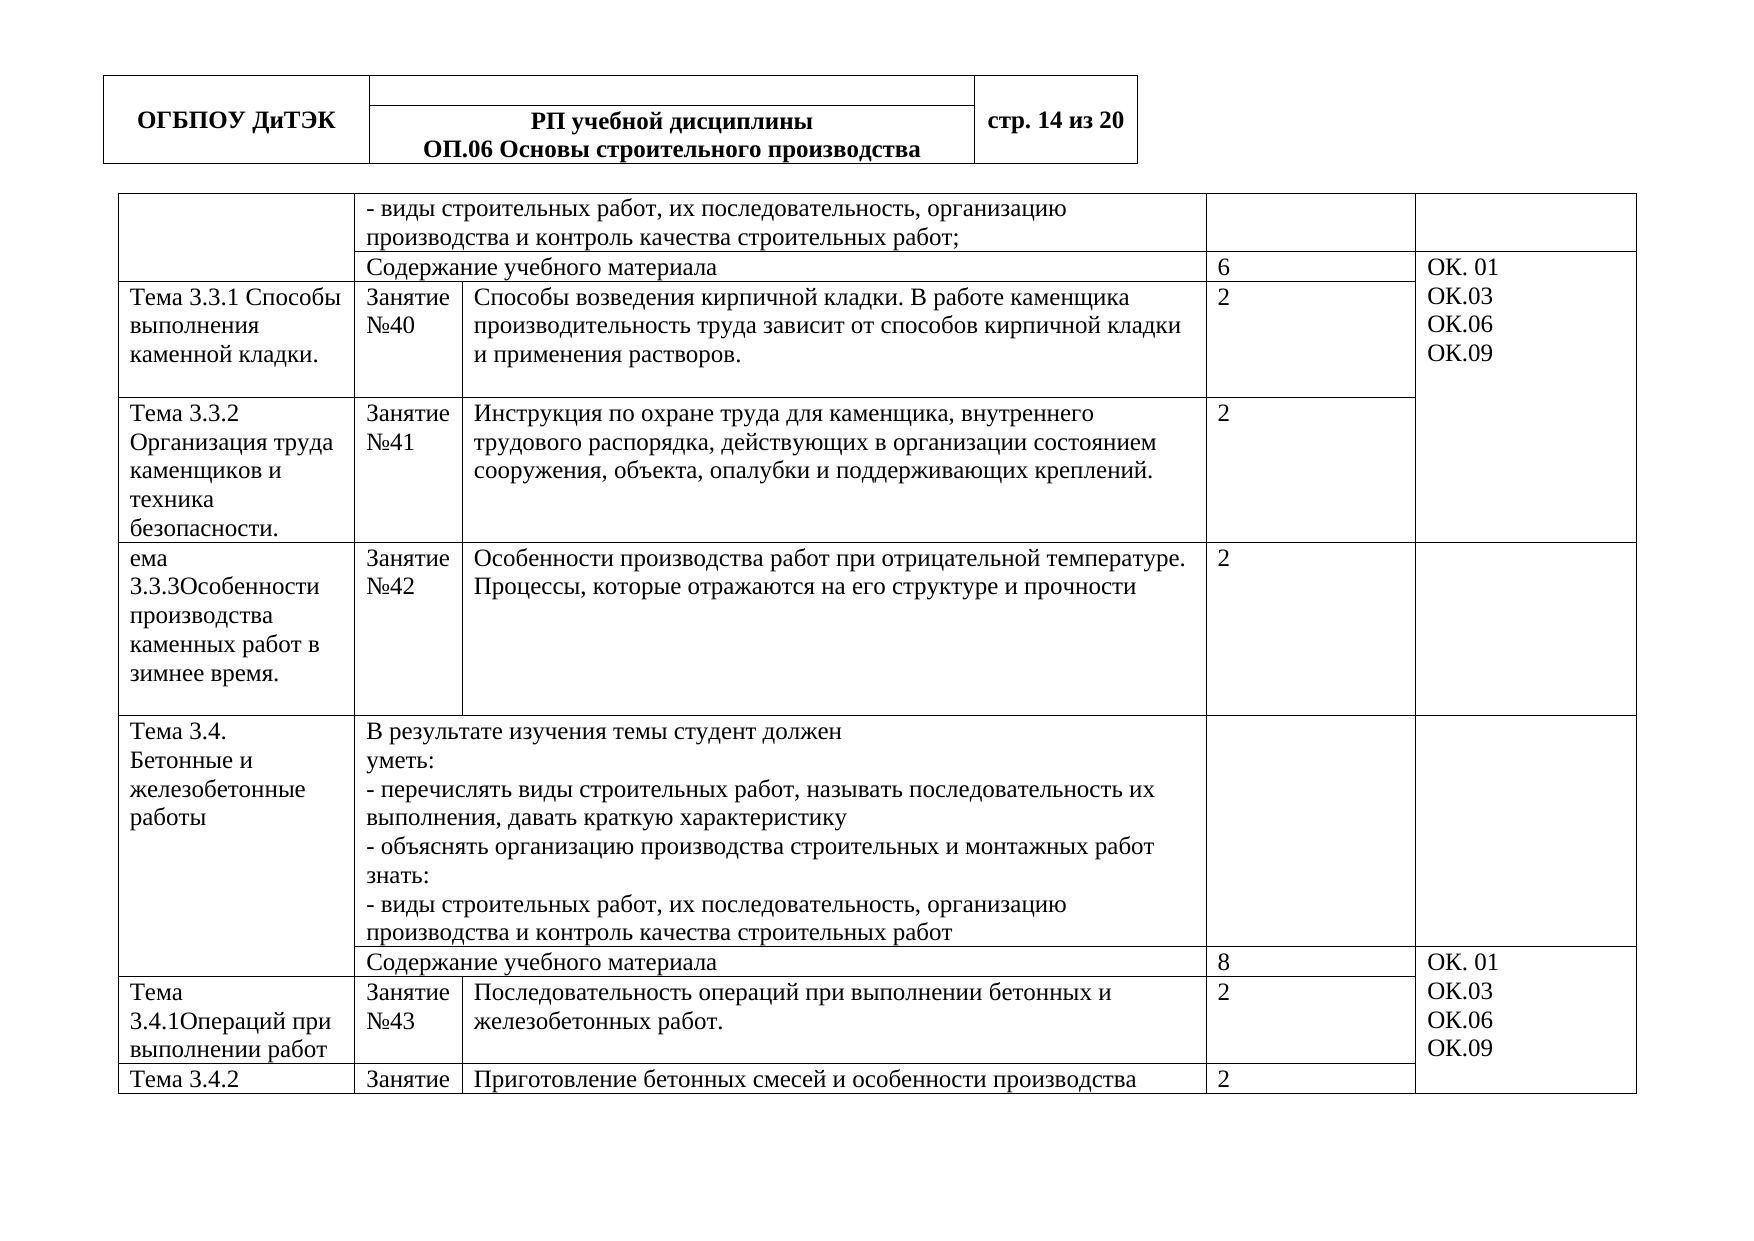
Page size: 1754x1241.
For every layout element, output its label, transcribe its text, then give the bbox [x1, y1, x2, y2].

table_cell Особенности производства работ при отрицательной температуре. Процессы, которые отражаются на его структуре и прочности [463, 543, 1206, 715]
table_cell 6 [1207, 252, 1415, 281]
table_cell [463, 1064, 1206, 1093]
table_cell 2 [1207, 977, 1415, 1063]
table_cell Содержание учебного материала [355, 252, 1206, 281]
table_cell [1207, 716, 1415, 946]
table_cell Занятие №40 [355, 282, 462, 397]
table_cell 2 [1207, 1064, 1415, 1093]
table_cell Тема 3.4. Бетонные и железобетонные работы [119, 716, 354, 976]
table_cell Тема 3.4.1Операций при выполнении работ [119, 977, 354, 1063]
table_cell ОК. 01 ОК.03 ОК.06 ОК.09 [1416, 947, 1636, 1093]
table_cell 2 [1207, 398, 1415, 542]
table_cell ОК. 01 ОК.03 ОК.06 ОК.09 [1416, 252, 1636, 542]
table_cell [355, 194, 1206, 251]
table_cell [1416, 716, 1636, 946]
table_cell Инструкция по охране труда для каменщика, внутреннего трудового распорядка, действующих в организации состоянием сооружения, объекта, опалубки и поддерживающих креплений. [463, 398, 1206, 542]
table_cell Занятие №41 [355, 398, 462, 542]
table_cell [119, 194, 354, 281]
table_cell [119, 1064, 354, 1093]
table_cell Занятие №42 [355, 543, 462, 715]
table_cell Последовательность операций при выполнении бетонных и железобетонных работ. [463, 977, 1206, 1063]
table_cell 2 [1207, 282, 1415, 397]
table_cell ема 3.3.3Особенности производства каменных работ в зимнее время. [119, 543, 354, 715]
table_cell Занятие №44 [355, 1064, 462, 1093]
table_cell Занятие №43 [355, 977, 462, 1063]
table_cell Содержание учебного материала [355, 947, 1206, 976]
table_cell [1416, 543, 1636, 715]
table_cell 8 [1207, 947, 1415, 976]
table_cell Тема 3.3.1 Способы выполнения каменной кладки. [119, 282, 354, 397]
table_cell [1416, 194, 1636, 251]
table_cell 2 [1207, 543, 1415, 715]
table_cell Способы возведения кирпичной кладки. В работе каменщика производительность труда зависит от способов кирпичной кладки и применения растворов. [463, 282, 1206, 397]
table_cell Тема 3.3.2 Организация труда каменщиков и техника безопасности. [119, 398, 354, 542]
table_cell В результате изучения темы студент должен уметь: - перечислять виды строительных работ, называть последовательность их выполнения, давать краткую характеристику - объяснять организацию производства строительных и монтажных работ знать: - виды строительных работ, их последовательность, организацию производства и контроль качества строительных работ [355, 716, 1206, 946]
table_cell [1207, 194, 1415, 251]
